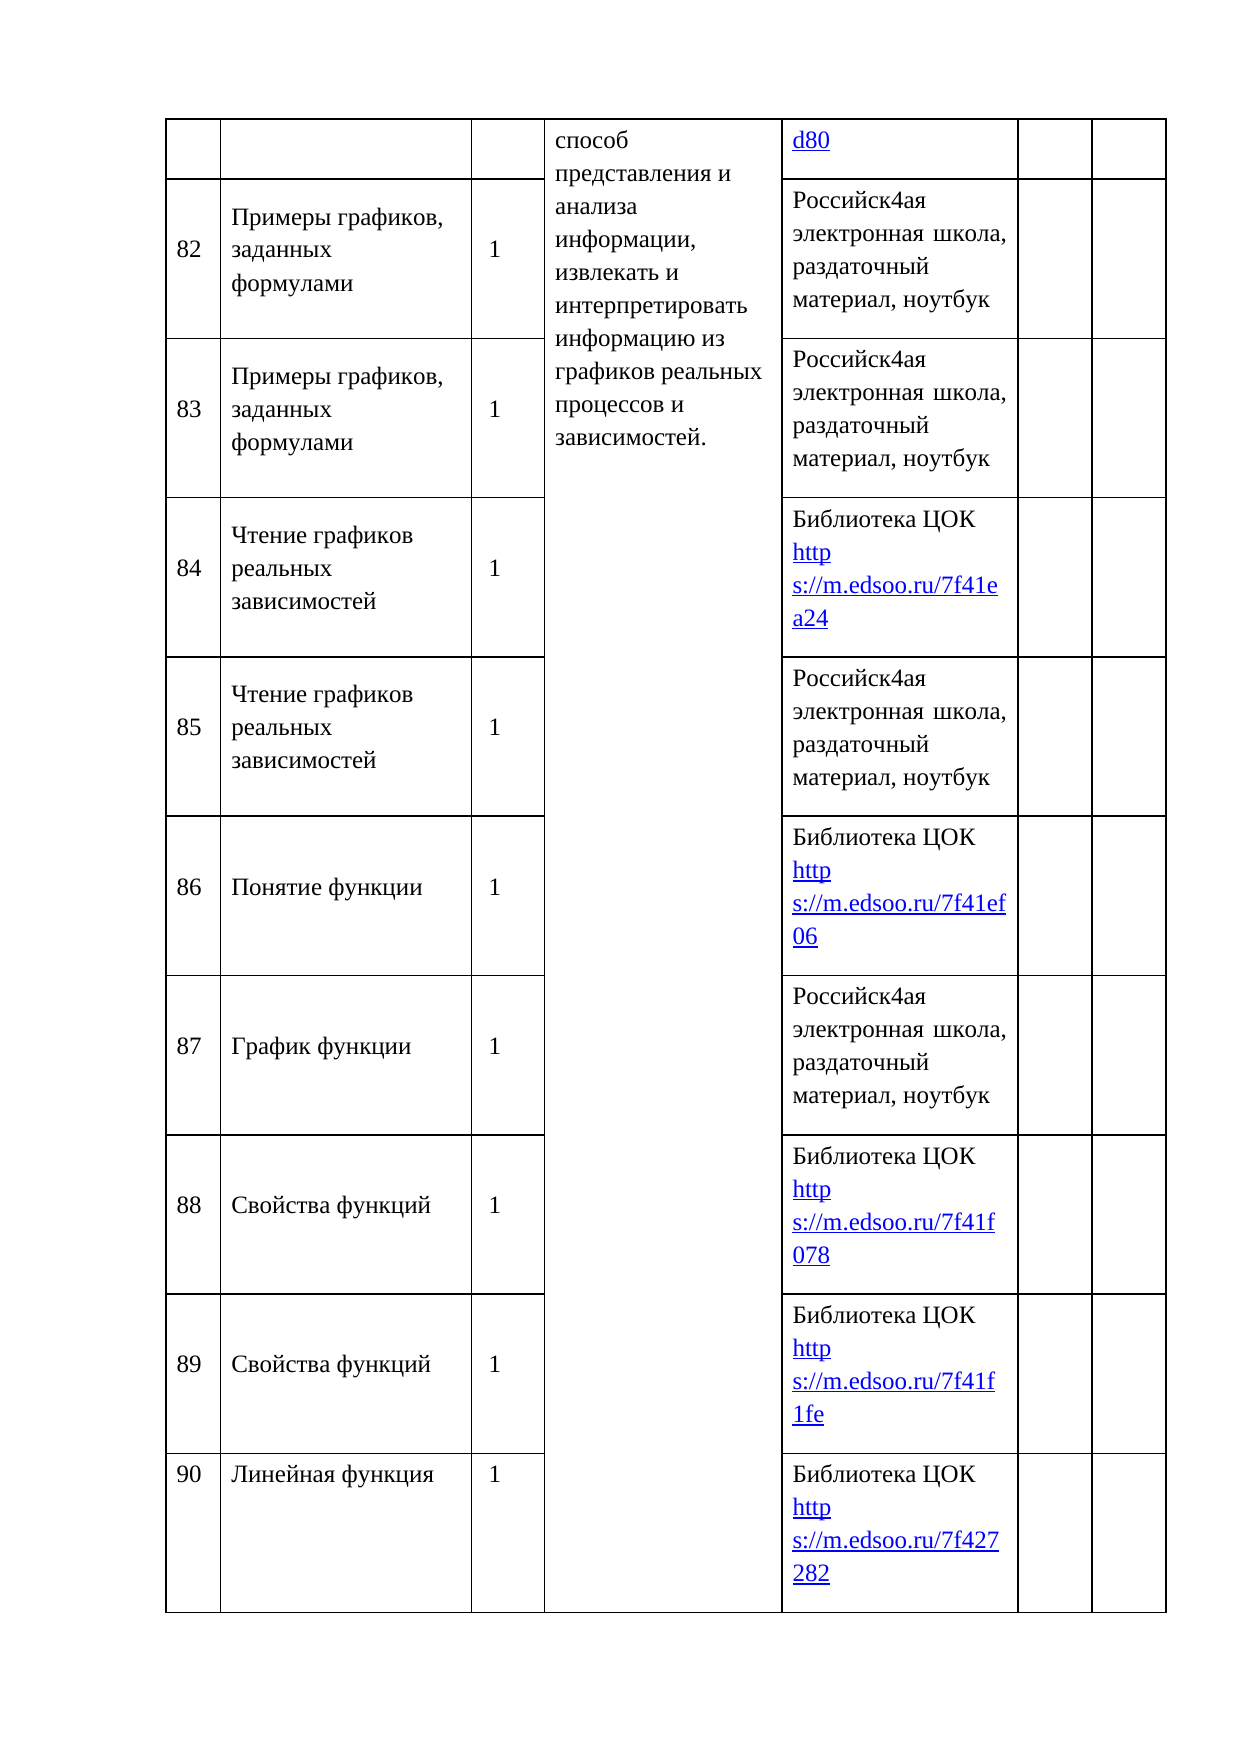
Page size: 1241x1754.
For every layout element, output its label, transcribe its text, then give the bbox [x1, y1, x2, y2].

table_cell Понятие функции [221, 817, 471, 975]
table_cell 85 [167, 658, 220, 815]
table_cell [1019, 817, 1091, 975]
table_cell Библиотека ЦОК https://m.edsoo.ru/7f427282 [783, 1454, 1017, 1612]
table_cell 1 [472, 180, 544, 338]
table_cell [1093, 120, 1165, 178]
table_cell Свойства функций [221, 1136, 471, 1293]
table_cell 1 [472, 1136, 544, 1293]
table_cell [221, 120, 471, 178]
table_cell [1093, 180, 1165, 338]
table_cell 83 [167, 339, 220, 497]
table_cell 90 [167, 1454, 220, 1612]
table_cell 84 [167, 498, 220, 656]
table_cell Библиотека ЦОК https://m.edsoo.ru/7f41f078 [783, 1136, 1017, 1293]
table_cell 88 [167, 1136, 220, 1293]
table_cell Российск4ая электронная школа, раздаточный материал, ноутбук [783, 658, 1017, 815]
table_cell Чтение графиков реальных зависимостей [221, 498, 471, 656]
table_cell [1019, 658, 1091, 815]
table_cell 1 [472, 976, 544, 1134]
table_cell [1093, 658, 1165, 815]
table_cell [783, 120, 1017, 178]
table_cell Чтение графиков реальных зависимостей [221, 658, 471, 815]
table_cell [1019, 498, 1091, 656]
table_cell 1 [472, 498, 544, 656]
table_cell [1093, 339, 1165, 497]
table_cell Линейная функция [221, 1454, 471, 1612]
table_cell 89 [167, 1295, 220, 1452]
table_cell [1019, 120, 1091, 178]
table_cell [1093, 976, 1165, 1134]
table_cell 81 [167, 120, 220, 178]
table_cell [1019, 976, 1091, 1134]
table_cell Российск4ая электронная школа, раздаточный материал, ноутбук [783, 976, 1017, 1134]
table_cell [1093, 1136, 1165, 1293]
table_cell [1093, 498, 1165, 656]
table_cell Российск4ая электронная школа, раздаточный материал, ноутбук [783, 180, 1017, 338]
table_cell [1019, 1295, 1091, 1452]
table_cell [1019, 180, 1091, 338]
table_cell 1 [472, 658, 544, 815]
table_cell [1019, 339, 1091, 497]
table_cell 1 [472, 1454, 544, 1612]
table_cell Библиотека ЦОК https://m.edsoo.ru/7f41ef06 [783, 817, 1017, 975]
table_cell 82 [167, 180, 220, 338]
table_cell 87 [167, 976, 220, 1134]
table_cell 1 [472, 339, 544, 497]
table_cell 86 [167, 817, 220, 975]
table_cell 1 [472, 120, 544, 178]
table_cell Свойства функций [221, 1295, 471, 1452]
table_cell График функции [221, 976, 471, 1134]
table_cell [1093, 1295, 1165, 1452]
table_cell [1019, 1454, 1091, 1612]
table_cell Российск4ая электронная школа, раздаточный материал, ноутбук [783, 339, 1017, 497]
table_cell [1093, 1454, 1165, 1612]
table_cell Примеры графиков, заданных формулами [221, 339, 471, 497]
table_cell Библиотека ЦОК https://m.edsoo.ru/7f41ea24 [783, 498, 1017, 656]
table_cell [1093, 817, 1165, 975]
table_cell 1 [472, 817, 544, 975]
table_cell 1 [472, 1295, 544, 1452]
table_cell Библиотека ЦОК https://m.edsoo.ru/7f41f1fe [783, 1295, 1017, 1452]
table_cell Примеры графиков, заданных формулами [221, 180, 471, 338]
table_cell [1019, 1136, 1091, 1293]
